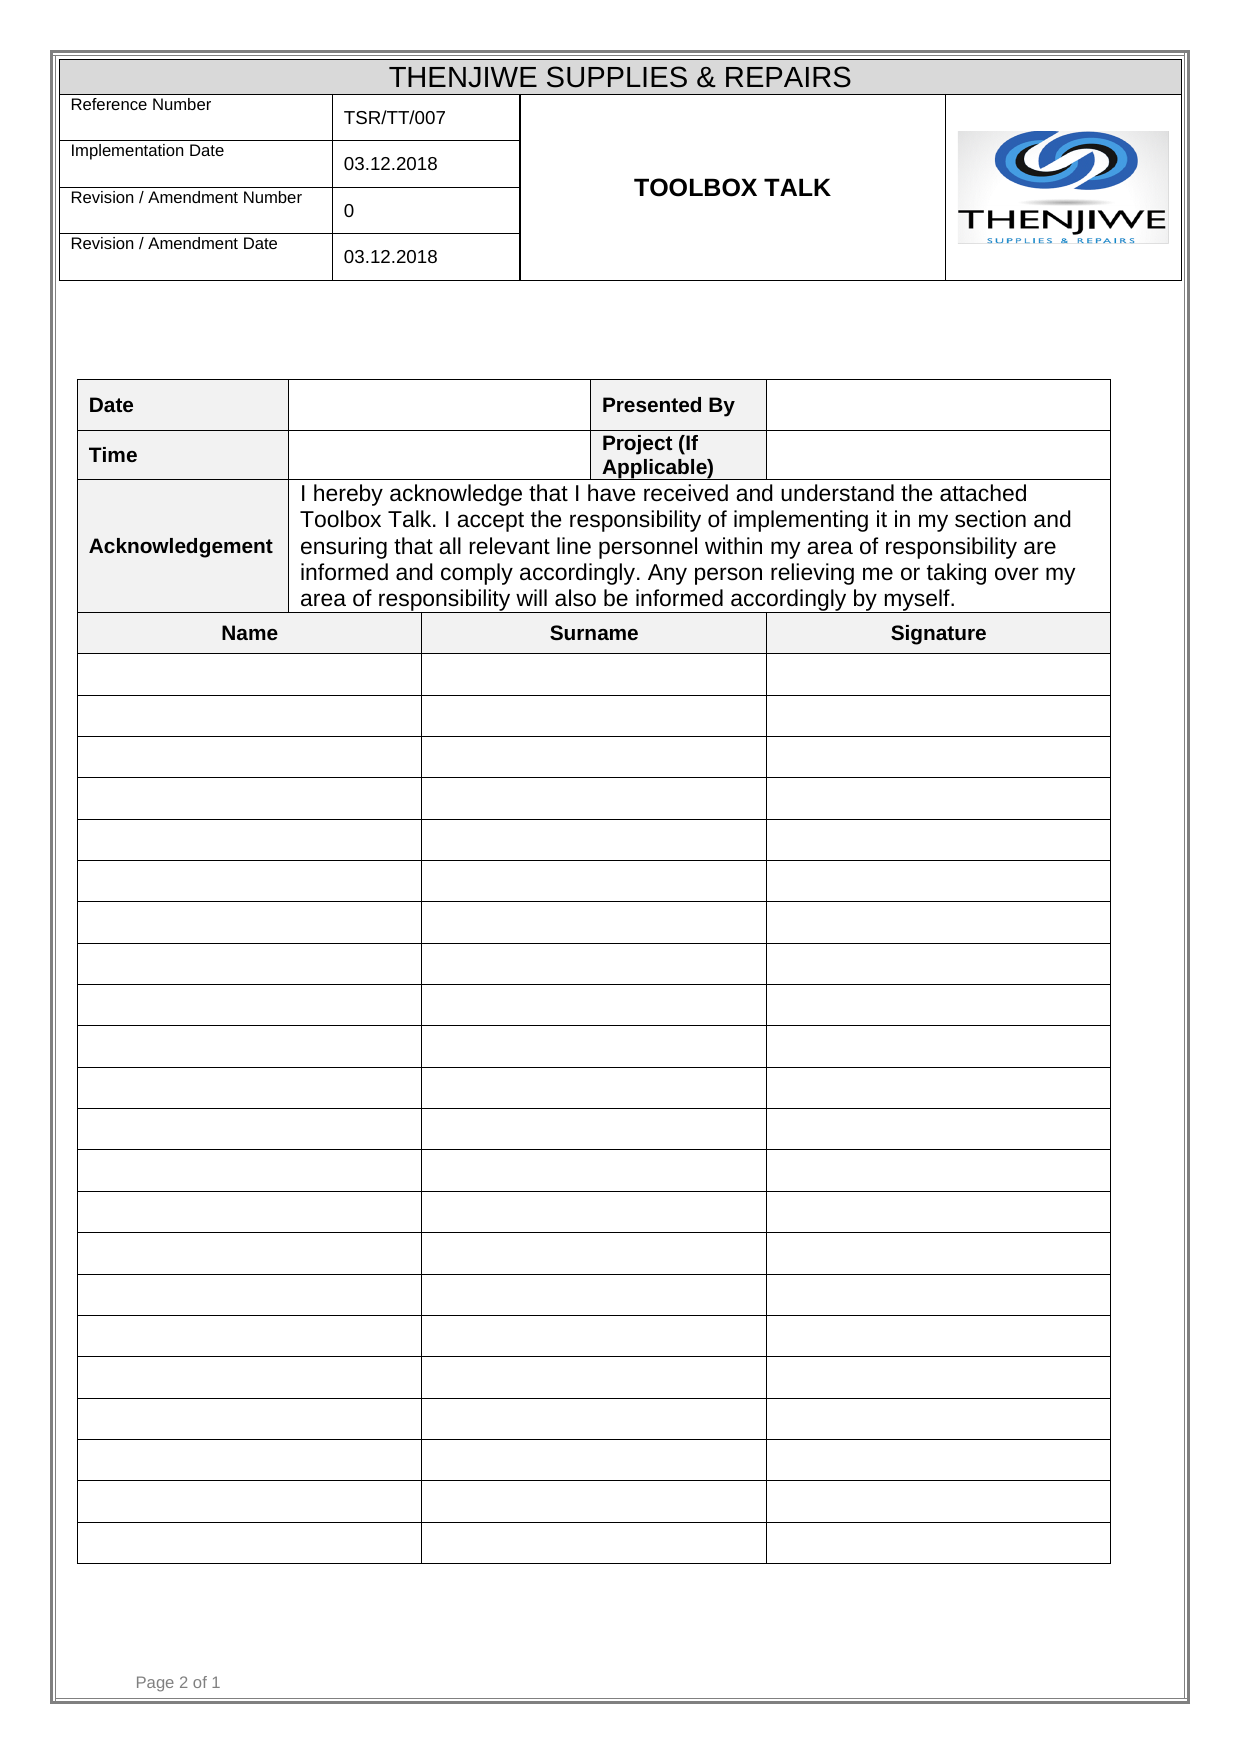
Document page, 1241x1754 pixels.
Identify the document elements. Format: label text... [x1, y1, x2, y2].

table_cell [422, 1523, 766, 1563]
table_cell [767, 654, 1110, 694]
table_cell [767, 861, 1110, 901]
table_cell [289, 431, 590, 479]
picture [957, 131, 1169, 244]
table_cell [422, 985, 766, 1025]
table_cell [767, 1233, 1110, 1273]
table_cell Acknowledgement [78, 480, 288, 612]
table_cell [78, 861, 421, 901]
table_cell [767, 1316, 1110, 1356]
table_cell [422, 1440, 766, 1480]
table_cell [767, 778, 1110, 818]
table_cell [767, 902, 1110, 943]
table_cell [422, 1399, 766, 1439]
table_cell [767, 1275, 1110, 1315]
table_cell [78, 1440, 421, 1480]
table_cell [422, 1233, 766, 1273]
table_cell [767, 1026, 1110, 1067]
table_cell [78, 778, 421, 818]
table_cell Name [78, 613, 421, 653]
table_cell [767, 1109, 1110, 1149]
table_cell [767, 1481, 1110, 1522]
table_cell [767, 1150, 1110, 1191]
table_cell [422, 696, 766, 736]
table_cell [422, 902, 766, 943]
table_cell Project (If Applicable) [591, 431, 766, 479]
table_cell [78, 944, 421, 984]
table_header [767, 380, 1110, 430]
table_cell [422, 1192, 766, 1232]
table_cell [78, 1481, 421, 1522]
table_cell [767, 431, 1110, 479]
table_cell [78, 1192, 421, 1232]
table_cell [767, 737, 1110, 777]
table_header Date [78, 380, 288, 430]
table_cell [78, 1316, 421, 1356]
table_cell [422, 1026, 766, 1067]
table_cell [422, 1109, 766, 1149]
table_cell Signature [767, 613, 1110, 653]
table_cell [422, 1316, 766, 1356]
table_cell [767, 696, 1110, 736]
table_cell [422, 944, 766, 984]
table_cell [78, 1399, 421, 1439]
table_cell [78, 696, 421, 736]
table_cell [78, 1275, 421, 1315]
table_cell [422, 861, 766, 901]
table_cell [422, 1275, 766, 1315]
table_cell [767, 985, 1110, 1025]
table_cell [422, 778, 766, 818]
table_cell [78, 1026, 421, 1067]
table_cell [422, 820, 766, 860]
table_cell [767, 1399, 1110, 1439]
table_cell [767, 1523, 1110, 1563]
table_cell [422, 737, 766, 777]
table_cell [422, 1150, 766, 1191]
table_header [289, 380, 590, 430]
table_header Presented By [591, 380, 766, 430]
table_cell [78, 902, 421, 943]
table_cell [78, 985, 421, 1025]
table_cell [78, 1109, 421, 1149]
table_cell [78, 1357, 421, 1397]
table_cell [767, 1440, 1110, 1480]
table_cell [78, 820, 421, 860]
table_cell [422, 654, 766, 694]
table_cell [767, 1192, 1110, 1232]
table_cell [422, 1357, 766, 1397]
table_cell Time [78, 431, 288, 479]
table_cell [422, 1481, 766, 1522]
table_cell I hereby acknowledge that I have received and understand the attached Toolbox Talk. I accept the responsibility of implementing it in my section and ensuring that all relevant line personnel within my area of responsibility are informed and comply accordingly. Any person relieving me or taking over my area of responsibility will also be informed accordingly by myself. [289, 480, 1110, 612]
table_cell [767, 820, 1110, 860]
table_cell [767, 944, 1110, 984]
table_cell [767, 1357, 1110, 1397]
table_cell [767, 1068, 1110, 1108]
table_cell [78, 1150, 421, 1191]
table_cell [78, 737, 421, 777]
table_cell [78, 1523, 421, 1563]
table_cell [78, 654, 421, 694]
table_cell [78, 1068, 421, 1108]
table_cell [78, 1233, 421, 1273]
table_cell [422, 1068, 766, 1108]
table_cell Surname [422, 613, 766, 653]
